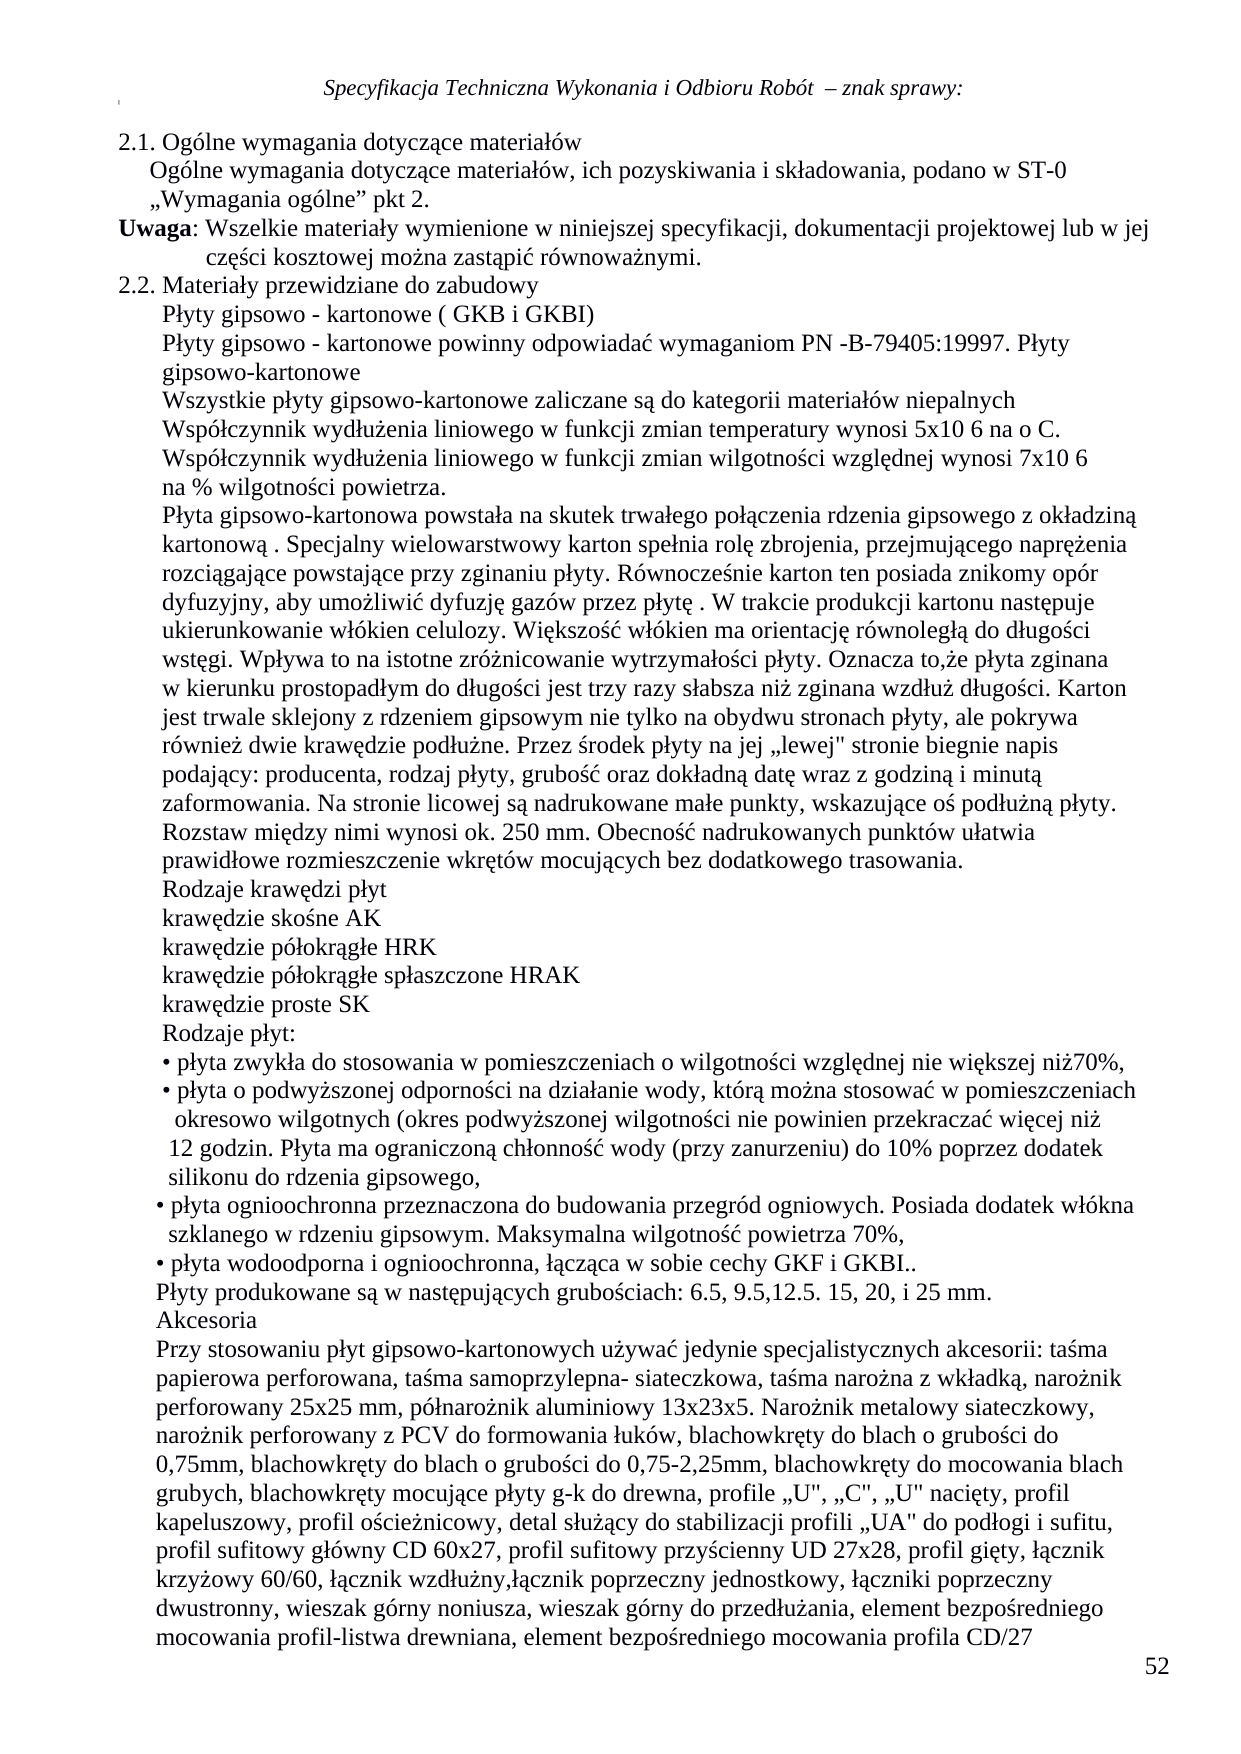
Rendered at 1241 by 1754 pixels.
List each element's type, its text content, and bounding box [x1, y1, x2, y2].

text Ogólne wymagania dotyczące materiałów, ich pozyskiwania i składowania, podano w ST-0 [118, 155, 1169, 184]
text 2.2. Materiały przewidziane do zabudowy [118, 270, 1169, 299]
text zaformowania. Na stronie licowej są nadrukowane małe punkty, wskazujące oś podłużną płyty. [118, 788, 1169, 817]
text narożnik perforowany z PCV do formowania łuków, blachowkręty do blach o grubości do [118, 1420, 1169, 1449]
text kartonową . Specjalny wielowarstwowy karton spełnia rolę zbrojenia, przejmującego naprężenia [118, 529, 1169, 558]
text 2.1. Ogólne wymagania dotyczące materiałów [118, 127, 1169, 155]
text krzyżowy 60/60, łącznik wzdłużny,łącznik poprzeczny jednostkowy, łączniki poprzeczny [118, 1564, 1169, 1593]
text Rozstaw między nimi wynosi ok. 250 mm. Obecność nadrukowanych punktów ułatwia [118, 817, 1169, 845]
text Płyty produkowane są w następujących grubościach: 6.5, 9.5,12.5. 15, 20, i 25 mm. [118, 1277, 1169, 1305]
text jest trwale sklejony z rdzeniem gipsowym nie tylko na obydwu stronach płyty, ale pokrywa [118, 702, 1169, 730]
text Współczynnik wydłużenia liniowego w funkcji zmian temperatury wynosi 5x10 6 na o C. [118, 414, 1169, 443]
text wstęgi. Wpływa to na istotne zróżnicowanie wytrzymałości płyty. Oznacza to,że płyta zginana [118, 644, 1169, 673]
text • płyta o podwyższonej odporności na działanie wody, którą można stosować w pomieszczeniach [118, 1075, 1169, 1104]
text „Wymagania ogólne” pkt 2. [118, 184, 1169, 213]
text mocowania profil-listwa drewniana, element bezpośredniego mocowania profila CD/27 [118, 1622, 1169, 1650]
text podający: producenta, rodzaj płyty, grubość oraz dokładną datę wraz z godziną i minutą [118, 759, 1169, 788]
text Płyta gipsowo-kartonowa powstała na skutek trwałego połączenia rdzenia gipsowego z okładziną [118, 500, 1169, 529]
text • płyta wodoodporna i ognioochronna, łącząca w sobie cechy GKF i GKBI.. [118, 1248, 1169, 1277]
text Przy stosowaniu płyt gipsowo-kartonowych używać jedynie specjalistycznych akcesorii: taśma [118, 1334, 1169, 1363]
text Płyty gipsowo - kartonowe powinny odpowiadać wymaganiom PN -B-79405:19997. Płyty [118, 328, 1169, 357]
text Wszystkie płyty gipsowo-kartonowe zaliczane są do kategorii materiałów niepalnych [118, 385, 1169, 414]
text na % wilgotności powietrza. [118, 472, 1169, 500]
text krawędzie półokrągłe HRK [118, 932, 1169, 960]
text grubych, blachowkręty mocujące płyty g-k do drewna, profile „U", „C", „U" nacięty, profil [118, 1478, 1169, 1507]
text w kierunku prostopadłym do długości jest trzy razy słabsza niż zginana wzdłuż długości. Karton [118, 673, 1169, 702]
text kapeluszowy, profil ościeżnicowy, detal służący do stabilizacji profili „UA" do podłogi i sufitu, [118, 1507, 1169, 1535]
text • płyta zwykła do stosowania w pomieszczeniach o wilgotności względnej nie większej niż70%, [118, 1047, 1169, 1075]
text prawidłowe rozmieszczenie wkrętów mocujących bez dodatkowego trasowania. [118, 845, 1169, 874]
text Akcesoria [118, 1305, 1169, 1334]
text gipsowo-kartonowe [118, 357, 1169, 385]
text dwustronny, wieszak górny noniusza, wieszak górny do przedłużania, element bezpośredniego [118, 1593, 1169, 1622]
text papierowa perforowana, taśma samoprzylepna- siateczkowa, taśma narożna z wkładką, narożnik [118, 1363, 1169, 1392]
text krawędzie półokrągłe spłaszczone HRAK [118, 960, 1169, 989]
text profil sufitowy główny CD 60x27, profil sufitowy przyścienny UD 27x28, profil gięty, łącznik [118, 1535, 1169, 1564]
text silikonu do rdzenia gipsowego, [118, 1162, 1169, 1190]
text również dwie krawędzie podłużne. Przez środek płyty na jej „lewej" stronie biegnie napis [118, 730, 1169, 759]
text perforowany 25x25 mm, półnarożnik aluminiowy 13x23x5. Narożnik metalowy siateczkowy, [118, 1392, 1169, 1420]
text Rodzaje krawędzi płyt [118, 874, 1169, 903]
text krawędzie skośne AK [118, 903, 1169, 932]
text szklanego w rdzeniu gipsowym. Maksymalna wilgotność powietrza 70%, [118, 1219, 1169, 1248]
text 12 godzin. Płyta ma ograniczoną chłonność wody (przy zanurzeniu) do 10% poprzez dodatek [118, 1133, 1169, 1162]
text okresowo wilgotnych (okres podwyższonej wilgotności nie powinien przekraczać więcej niż [118, 1104, 1169, 1133]
text części kosztowej można zastąpić równoważnymi. [118, 242, 1169, 270]
text • płyta ognioochronna przeznaczona do budowania przegród ogniowych. Posiada dodatek włókna [118, 1190, 1169, 1219]
text rozciągające powstające przy zginaniu płyty. Równocześnie karton ten posiada znikomy opór [118, 558, 1169, 587]
text Współczynnik wydłużenia liniowego w funkcji zmian wilgotności względnej wynosi 7x10 6 [118, 443, 1169, 472]
text 0,75mm, blachowkręty do blach o grubości do 0,75-2,25mm, blachowkręty do mocowania blach [118, 1449, 1169, 1478]
text Rodzaje płyt: [118, 1018, 1169, 1047]
text krawędzie proste SK [118, 989, 1169, 1018]
text Płyty gipsowo - kartonowe ( GKB i GKBI) [118, 299, 1169, 328]
text ukierunkowanie włókien celulozy. Większość włókien ma orientację równoległą do długości [118, 615, 1169, 644]
text Uwaga: Wszelkie materiały wymienione w niniejszej specyfikacji, dokumentacji projektowej lub w jej [118, 213, 1169, 242]
text dyfuzyjny, aby umożliwić dyfuzję gazów przez płytę . W trakcie produkcji kartonu następuje [118, 587, 1169, 615]
